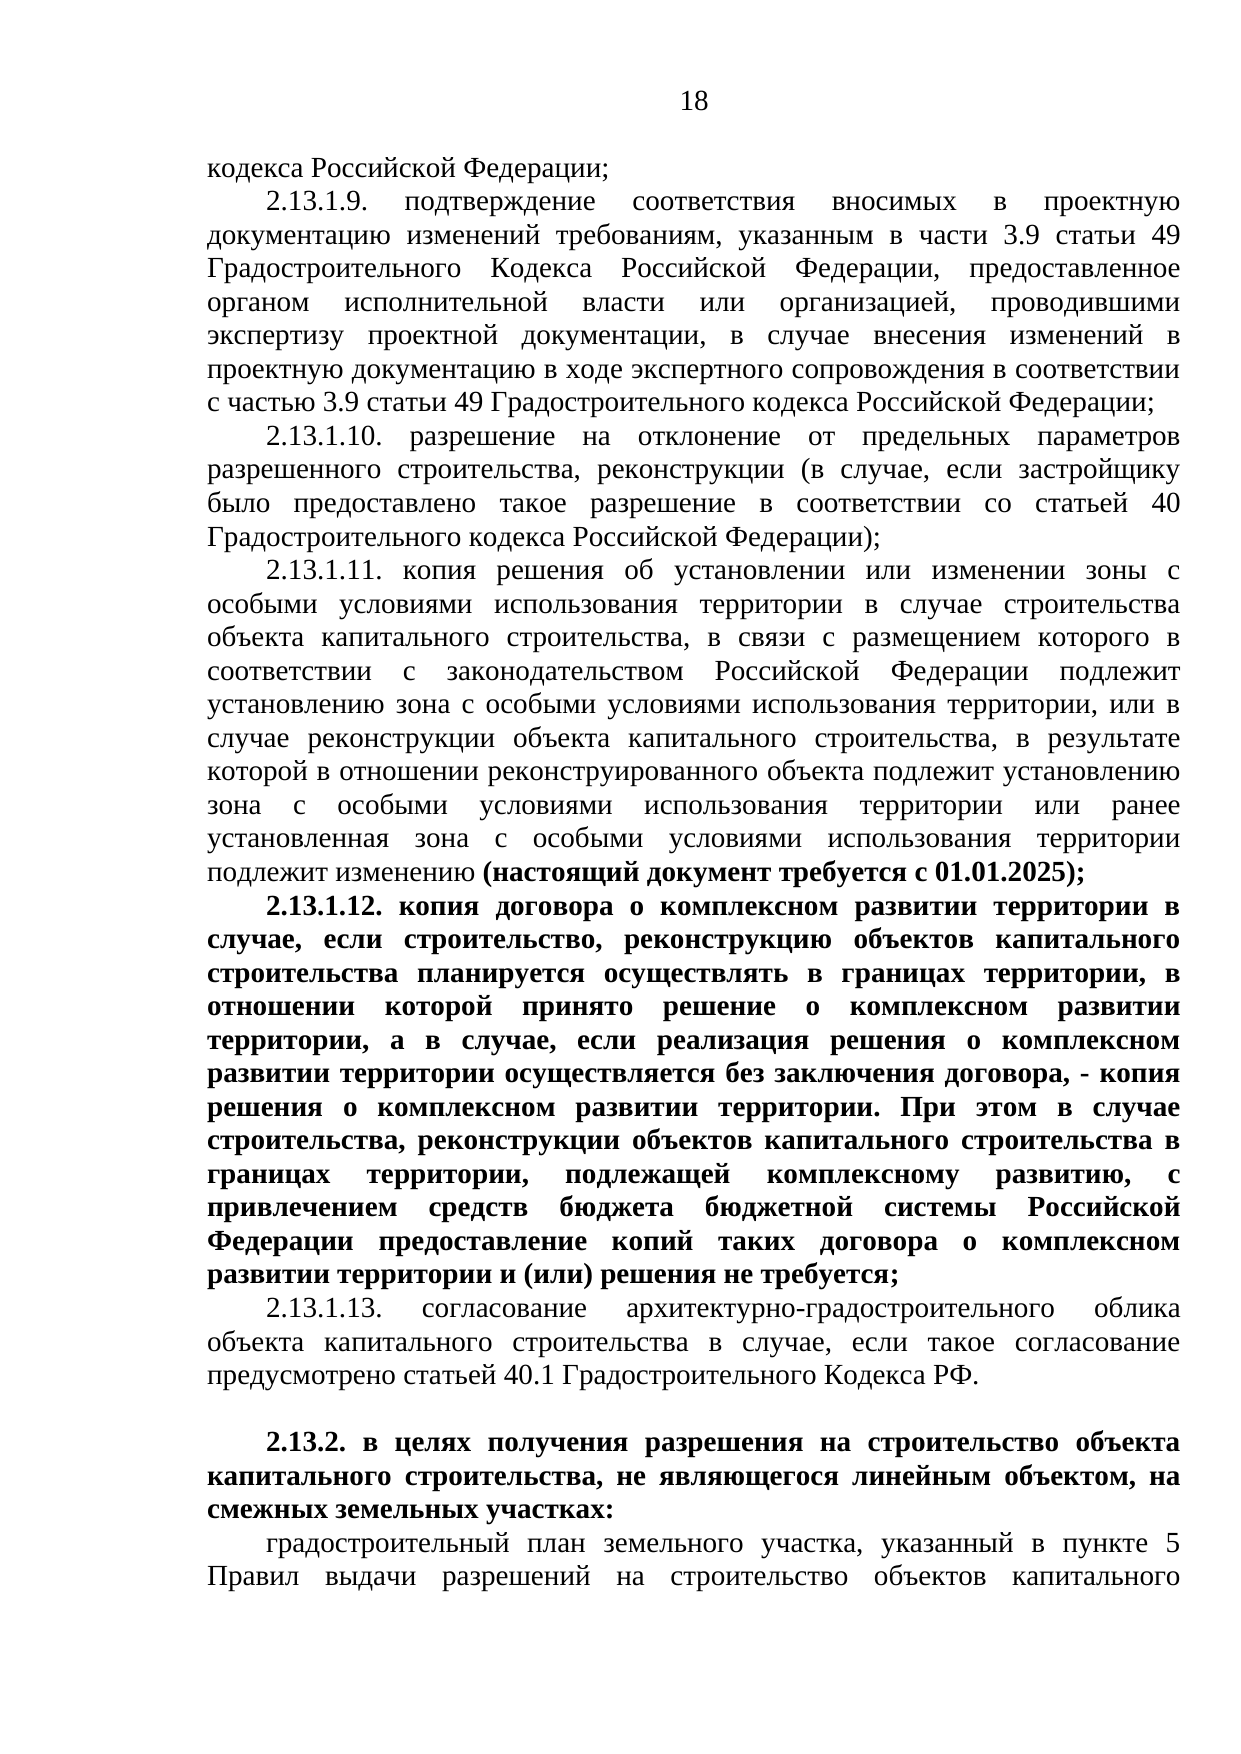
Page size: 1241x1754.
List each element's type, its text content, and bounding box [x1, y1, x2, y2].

text 2.13.1.13. согласование архитектурно-градостроительного облика объекта капитального строительства в случае, если такое согласование предусмотрено статьей 40.1 Градостроительного Кодекса РФ. [207, 1290, 1181, 1391]
text 2.13.2. в целях получения разрешения на строительство объекта капитального строительства, не являющегося линейным объектом, на смежных земельных участках: [207, 1424, 1181, 1525]
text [207, 1525, 1181, 1592]
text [207, 150, 1181, 183]
text 2.13.1.9. подтверждение соответствия вносимых в проектную документацию изменений требованиям, указанным в части 3.9 статьи 49 Градостроительного Кодекса Российской Федерации, предоставленное органом исполнительной власти или организацией, проводившими экспертизу проектной документации, в случае внесения изменений в проектную документацию в ходе экспертного сопровождения в соответствии с частью 3.9 статьи 49 Градостроительного кодекса Российской Федерации; [207, 183, 1181, 418]
text 2.13.1.12. копия договора о комплексном развитии территории в случае, если строительство, реконструкцию объектов капитального строительства планируется осуществлять в границах территории, в отношении которой принято решение о комплексном развитии территории, а в случае, если реализация решения о комплексном развитии территории осуществляется без заключения договора, - копия решения о комплексном развитии территории. При этом в случае строительства, реконструкции объектов капитального строительства в границах территории, подлежащей комплексному развитию, с привлечением средств бюджета бюджетной системы Российской Федерации предоставление копий таких договора о комплексном развитии территории и (или) решения не требуется; [207, 888, 1181, 1290]
text 2.13.1.10. разрешение на отклонение от предельных параметров разрешенного строительства, реконструкции (в случае, если застройщику было предоставлено такое разрешение в соответствии со статьей 40 Градостроительного кодекса Российской Федерации); [207, 418, 1181, 552]
text 2.13.1.11. копия решения об установлении или изменении зоны с особыми условиями использования территории в случае строительства объекта капитального строительства, в связи с размещением которого в соответствии с законодательством Российской Федерации подлежит установлению зона с особыми условиями использования территории, или в случае реконструкции объекта капитального строительства, в результате которой в отношении реконструированного объекта подлежит установлению зона с особыми условиями использования территории или ранее установленная зона с особыми условиями использования территории подлежит изменению (настоящий документ требуется с 01.01.2025); [207, 552, 1181, 888]
